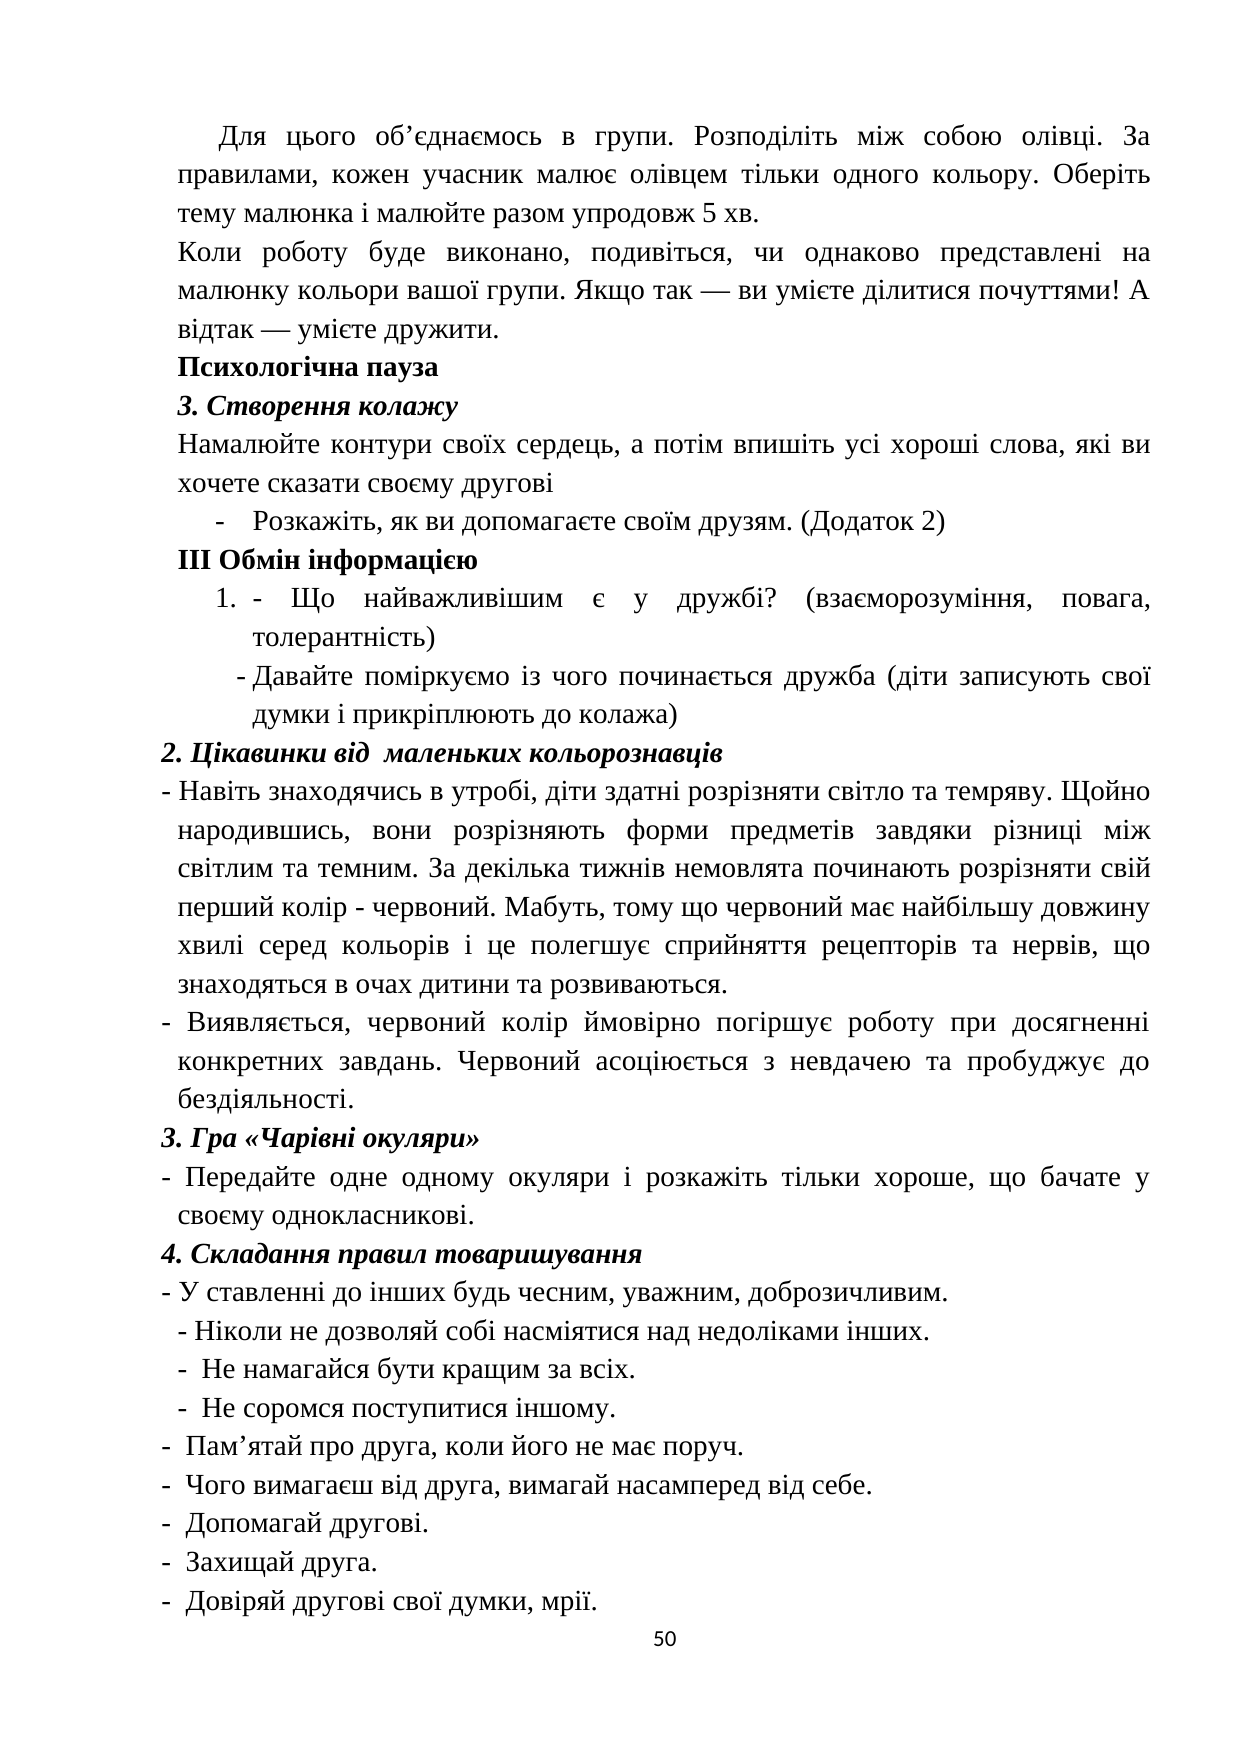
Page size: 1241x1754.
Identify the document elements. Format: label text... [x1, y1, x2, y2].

text Психологічна пауза [177, 349, 1152, 383]
text - Виявляється, червоний колір ймовірно погіршує роботу при досягненні конкретних завдань. Червоний асоціюється з невдачею та пробуджує до бездіяльності. [161, 1038, 1152, 1115]
text 4. Складання правил товаришування [161, 1236, 1152, 1269]
text Для цього об’єднаємось в групи. Розподіліть між собою олівці. За правилами, кожен учасник малює олівцем тільки одного кольору. Оберіть тему малюнка і малюйте разом упродовж 5 хв. [177, 118, 1152, 229]
text Намалюйте контури своїх сердець, а потім впишіть усі хороші слова, які ви хочете сказати своєму другові [177, 426, 1152, 498]
text - Чого вимагаєш від друга, вимагай насамперед від себе. [161, 1467, 1152, 1501]
text - Пам’ятай про друга, коли його не має поруч. [161, 1428, 1152, 1462]
text - Передайте одне одному окуляри і розкажіть тільки хороше, що бачате у своєму однокласникові. [161, 1159, 1152, 1231]
text ІІІ Обмін інформацією [177, 542, 1152, 576]
text - Допомагай другові. [161, 1506, 1152, 1539]
text - У ставленні до інших будь чесним, уважним, доброзичливим. - Ніколи не дозволяй собі насміятися над недоліками інших. - Не намагайся бути кращим за всіх. - Не соромся поступитися іншому. [161, 1274, 1152, 1423]
text - Захищай друга. [161, 1544, 1152, 1578]
list Давайте поміркуємо із чого починається дружба (діти записують свої думки і прикріплюють до колажа) [236, 658, 1152, 730]
text Коли роботу буде виконано, подивіться, чи однаково представлені на малюнку кольори вашої групи. Якщо так ― ви умієте ділитися почуттями! А відтак ― умієте дружити. [177, 234, 1152, 344]
text 2. Цікавинки від маленьких кольорознавців [161, 735, 1152, 768]
list Розкажіть, як ви допомагаєте своїм друзям. (Додаток 2) [215, 503, 1152, 537]
list - Що найважливішим є у дружбі? (взаєморозуміння, повага, толерантність) [215, 581, 1152, 653]
text 3. Створення колажу [177, 388, 1152, 421]
text 3. Гра «Чарівні окуляри» [161, 1120, 1152, 1154]
text - Навіть знаходячись в утробі, діти здатні розрізняти світло та темряву. Щойно народившись, вони розрізняють форми предметів завдяки різниці між світлим та темним. За декілька тижнів немовлята починають розрізняти свій перший колір - червоний. Мабуть, тому що червоний має найбільшу довжину хвилі серед кольорів і це полегшує сприйняття рецепторів та нервів, що знаходяться в очах дитини та розвиваються. [161, 773, 1152, 999]
text - Довіряй другові свої думки, мрії. [161, 1583, 1152, 1616]
